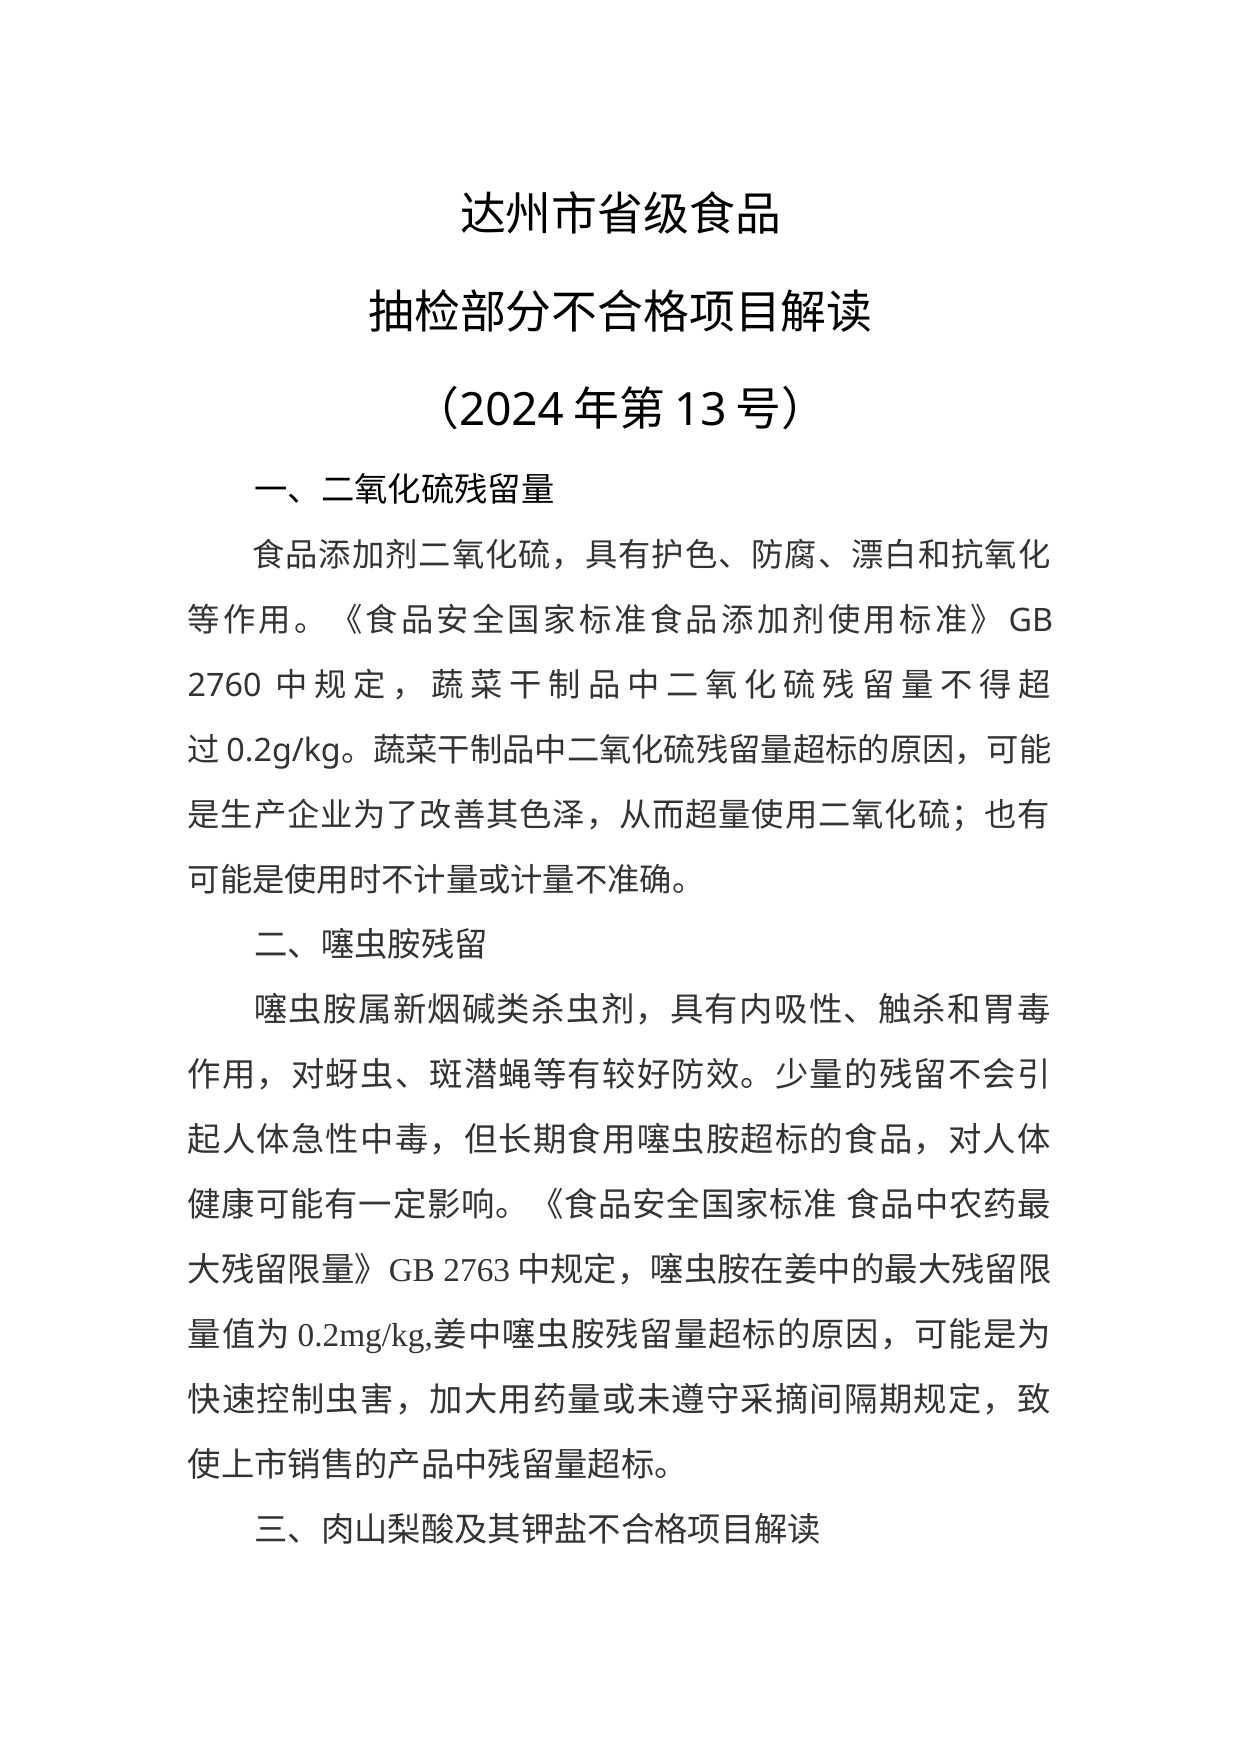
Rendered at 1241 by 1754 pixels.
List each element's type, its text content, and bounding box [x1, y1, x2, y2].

text 抽检部分不合格项目解读 （2024年第13号） [187, 259, 1053, 454]
text 二、噻虫胺残留 [187, 909, 1053, 974]
text 食品添加剂二氧化硫，具有护色、防腐、漂白和抗氧化等作用。《食品安全国家标准食品添加剂使用标准》GB 2760中规定，蔬菜干制品中二氧化硫残留量不得超过0.2g/kg。蔬菜干制品中二氧化硫残留量超标的原因，可能是生产企业为了改善其色泽，从而超量使用二氧化硫；也有可能是使用时不计量或计量不准确。 [187, 519, 1053, 909]
text 一、二氧化硫残留量 [187, 454, 1053, 519]
text 达州市省级食品 [187, 162, 1053, 259]
text 噻虫胺属新烟碱类杀虫剂，具有内吸性、触杀和胃毒作用，对蚜虫、斑潜蝇等有较好防效。少量的残留不会引起人体急性中毒，但长期食用噻虫胺超标的食品，对人体健康可能有一定影响。《食品安全国家标准 食品中农药最大残留限量》GB 2763中规定，噻虫胺在姜中的最大残留限量值为0.2mg/kg,姜中噻虫胺残留量超标的原因，可能是为快速控制虫害，加大用药量或未遵守采摘间隔期规定，致使上市销售的产品中残留量超标。 [187, 974, 1053, 1494]
text 三、肉山梨酸及其钾盐不合格项目解读 [187, 1494, 1053, 1559]
